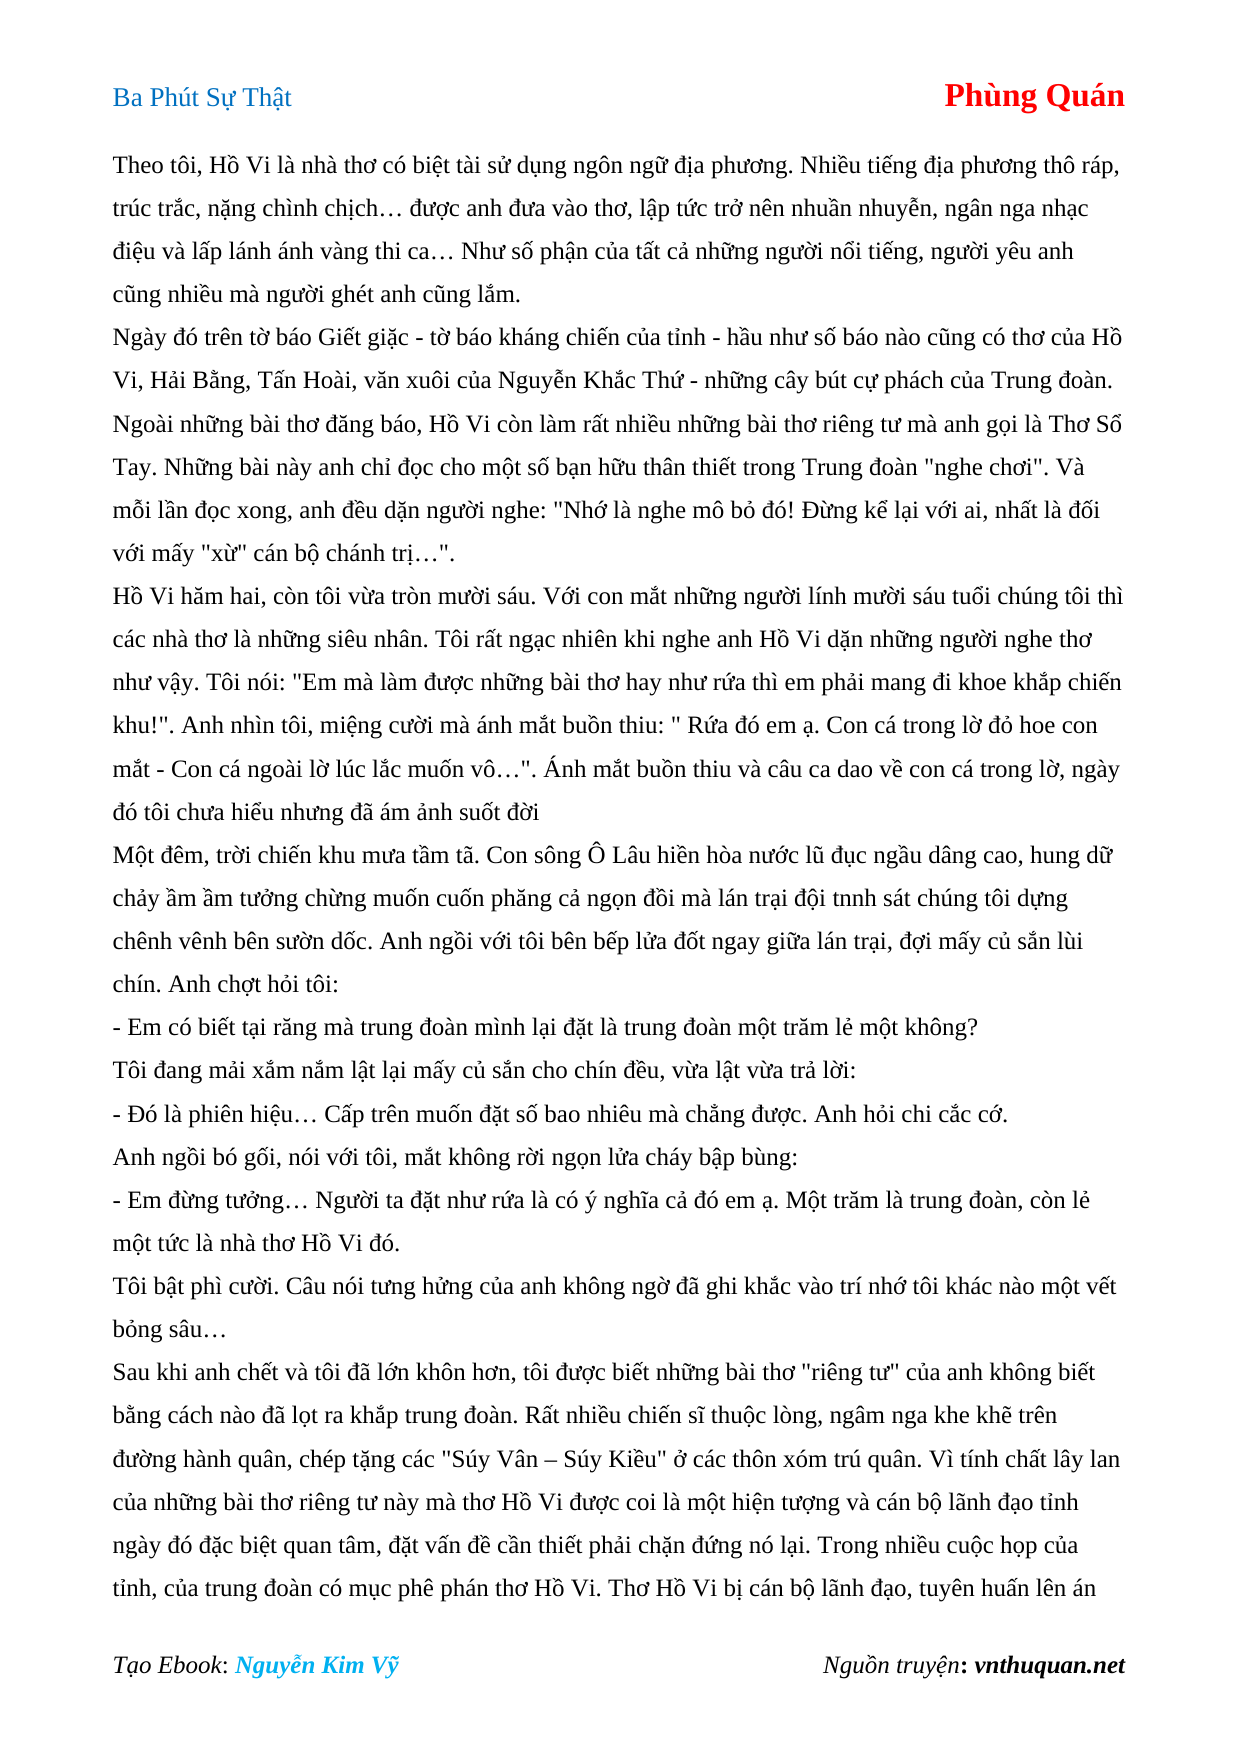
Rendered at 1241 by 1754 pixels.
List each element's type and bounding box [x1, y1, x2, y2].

text [112, 150, 1128, 1602]
